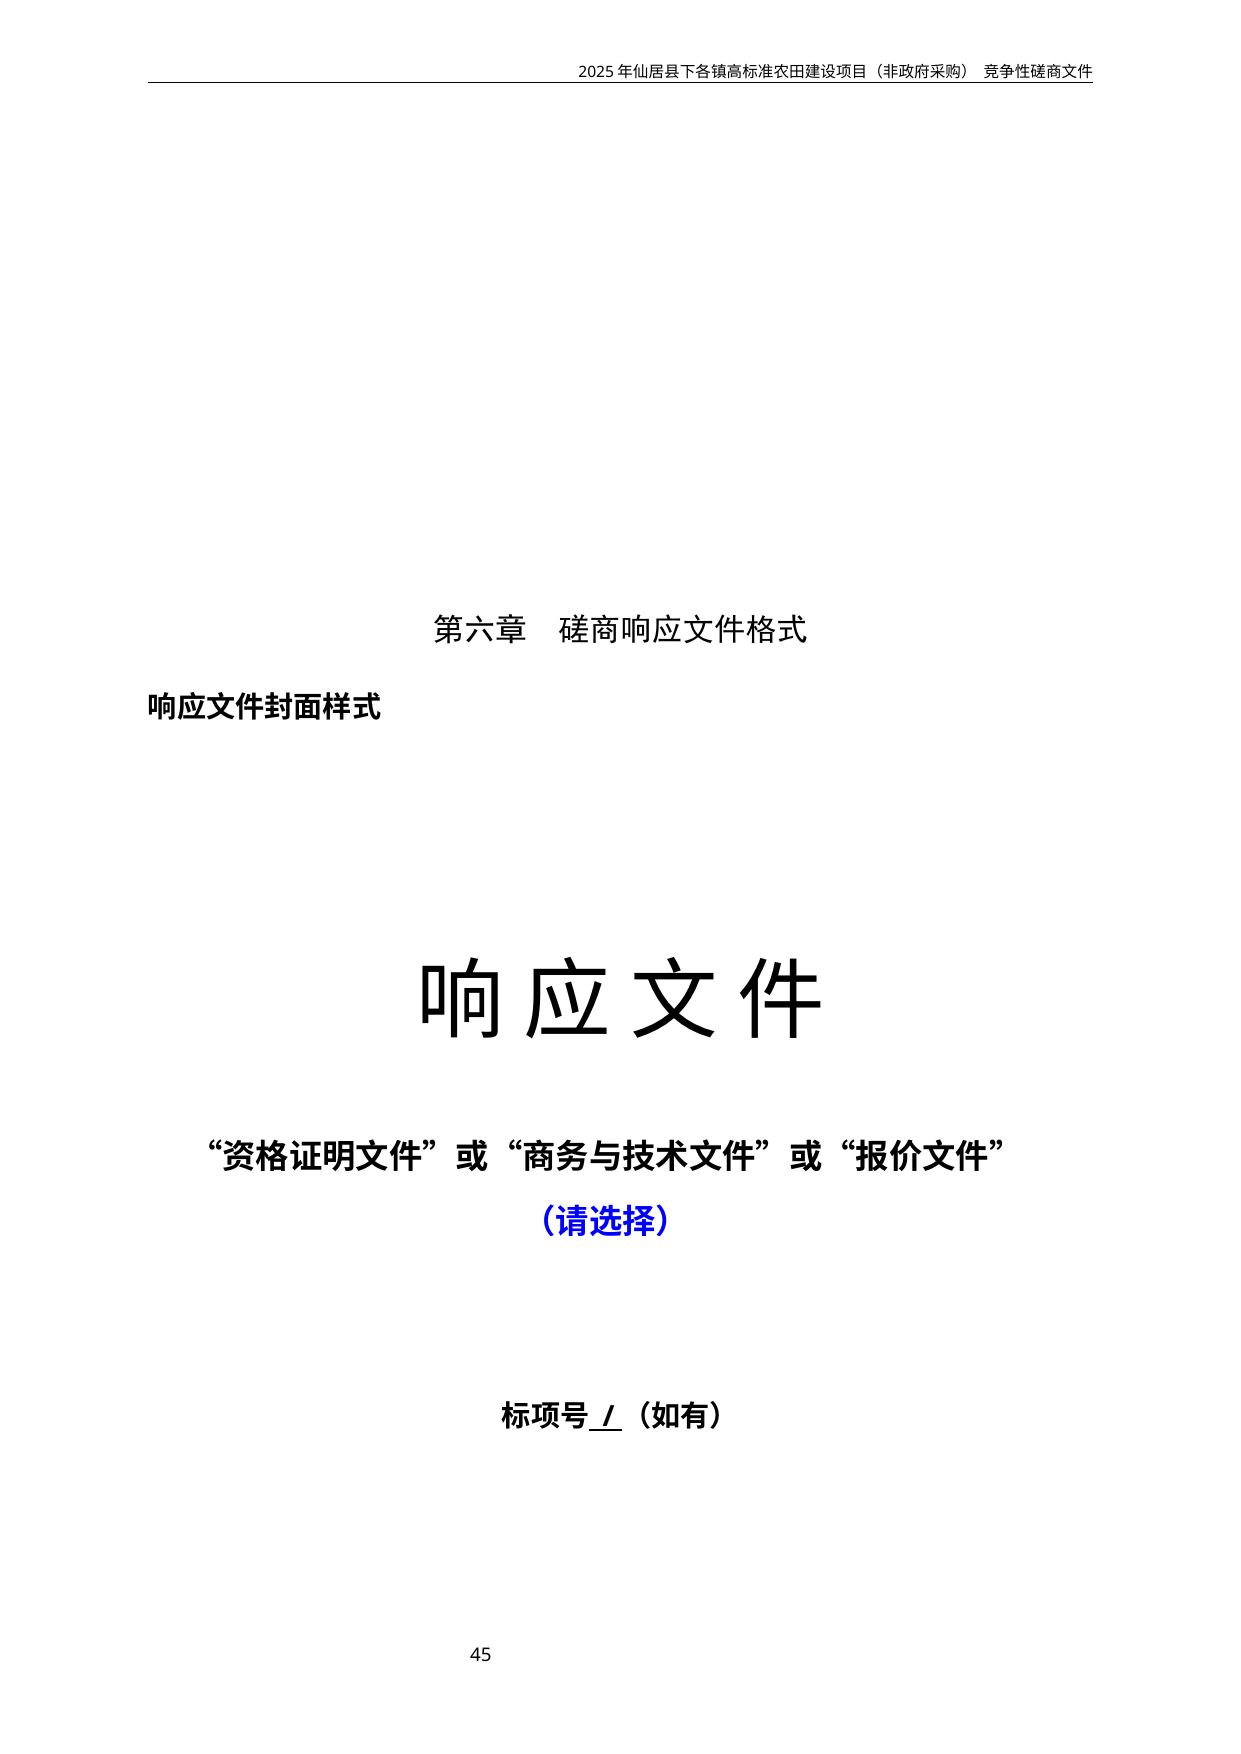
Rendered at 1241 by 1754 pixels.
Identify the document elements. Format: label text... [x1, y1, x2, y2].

text 响应文件封面样式 [148, 672, 1093, 737]
text 标项号 / （如有） [148, 1381, 1093, 1446]
text 响 应 文 件 [148, 928, 1093, 1058]
text （请选择） [148, 1186, 1063, 1251]
text 第六章 磋商响应文件格式 [148, 594, 1093, 659]
text “资格证明文件”或“商务与技术文件”或“报价文件” [148, 1121, 1063, 1186]
